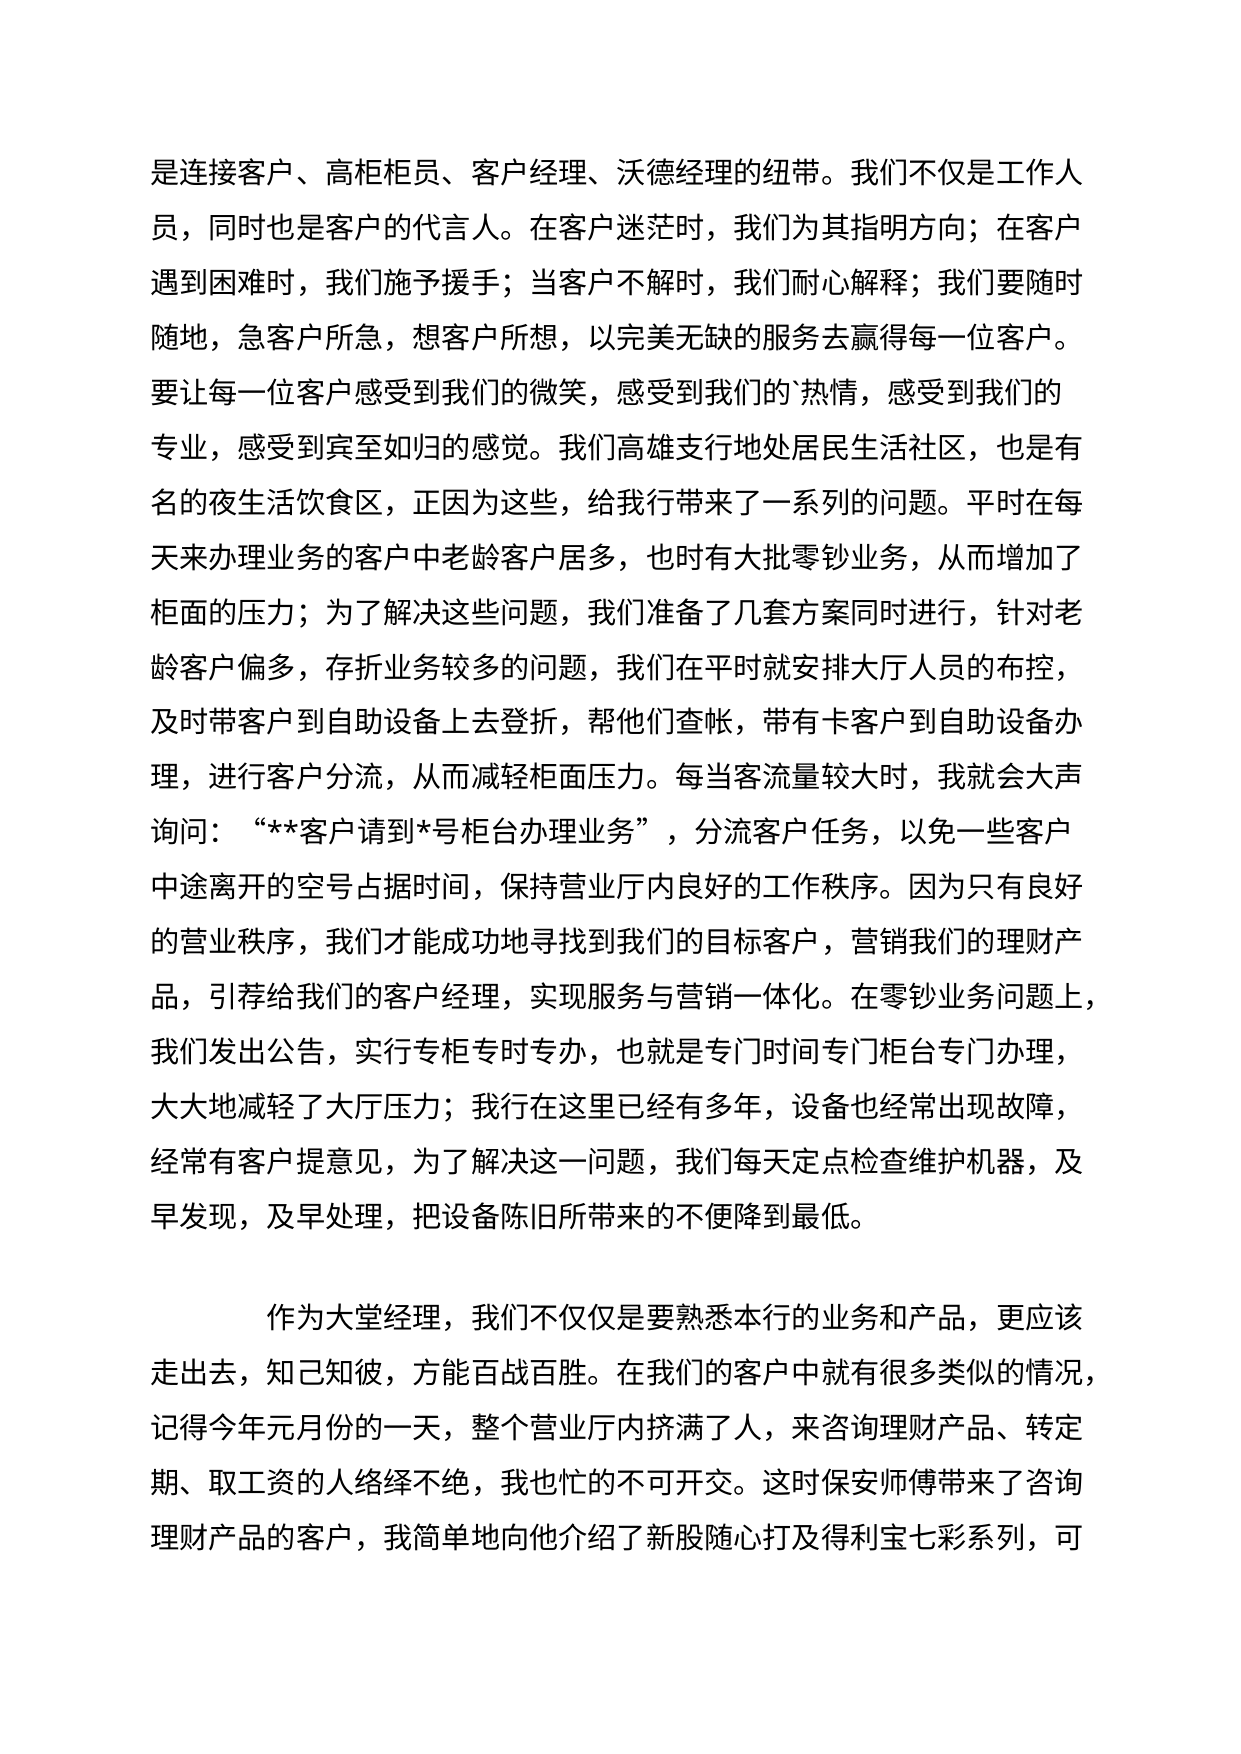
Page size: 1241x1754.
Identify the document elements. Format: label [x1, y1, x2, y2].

text [150, 150, 1090, 1236]
text [150, 1295, 1090, 1557]
